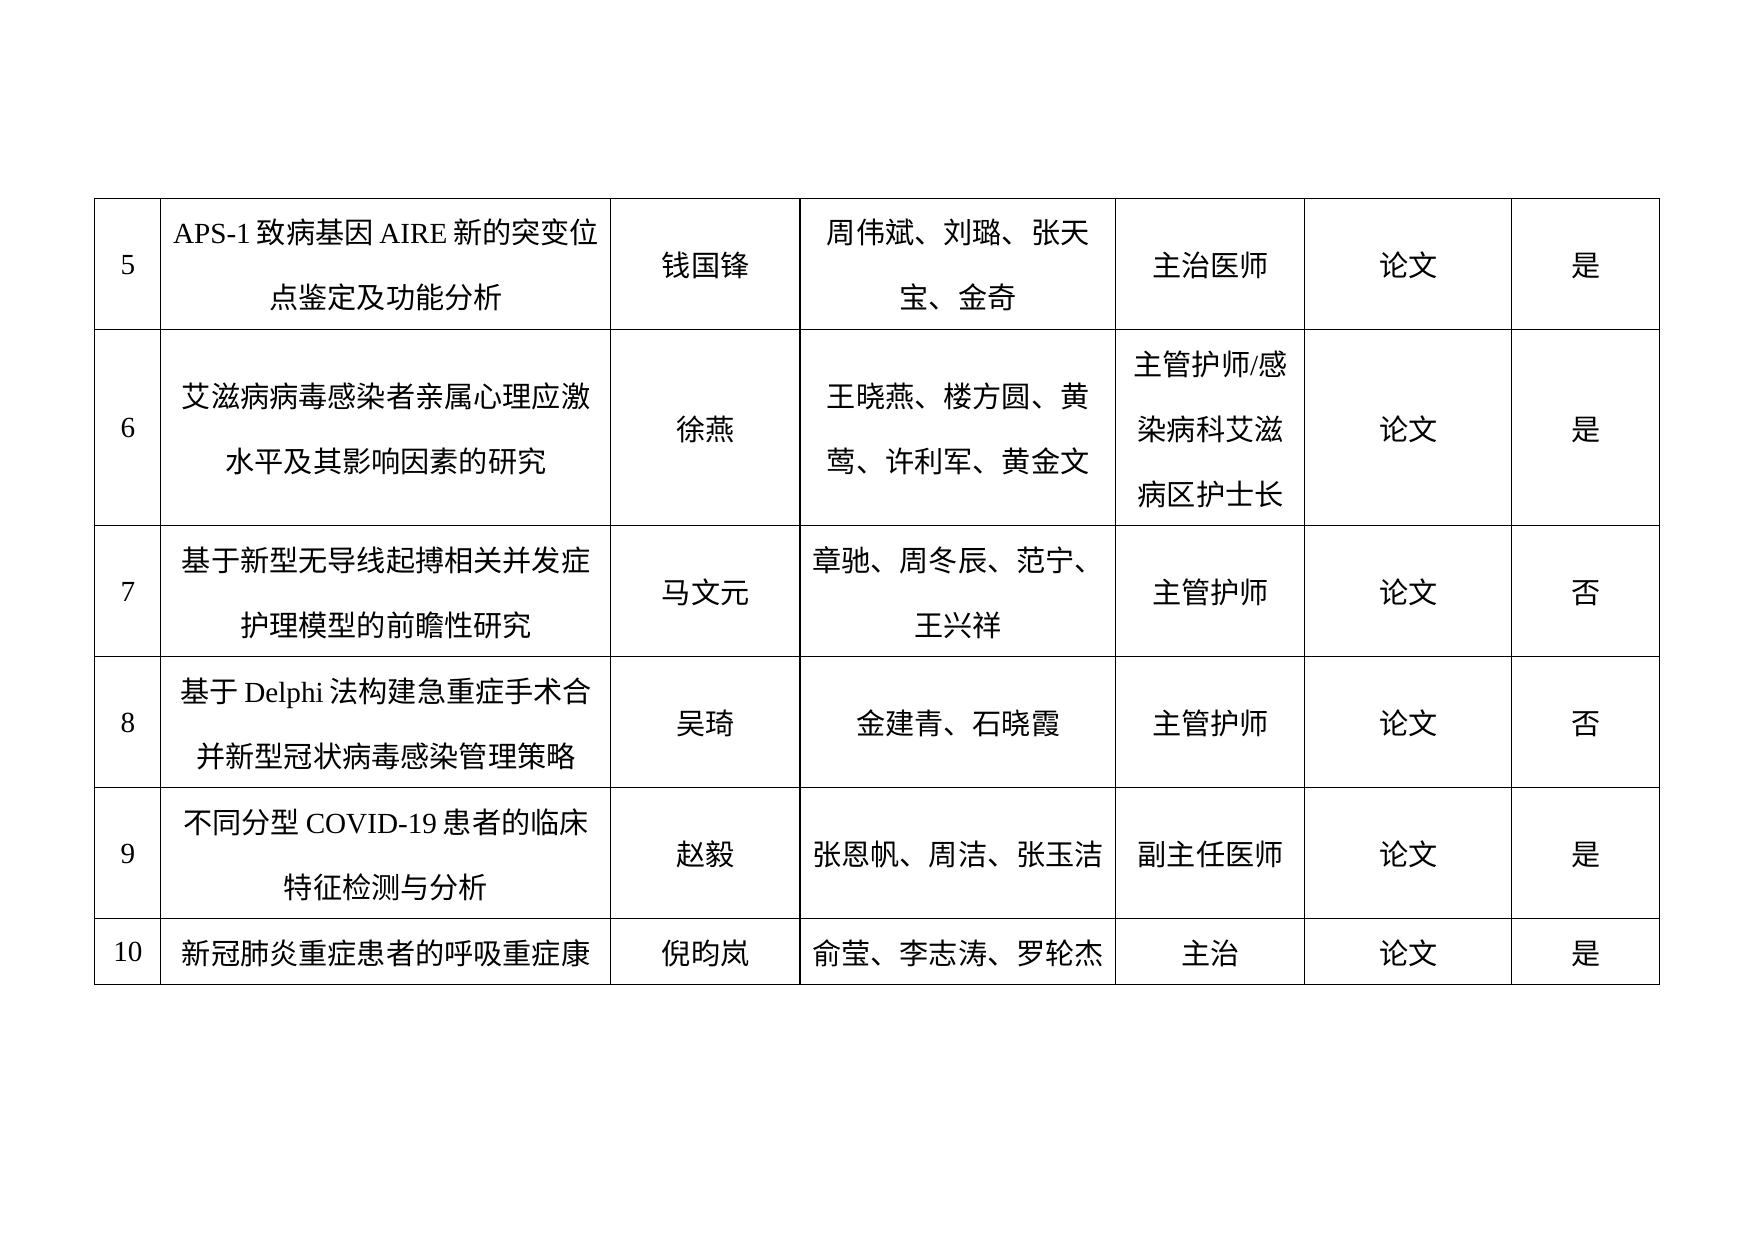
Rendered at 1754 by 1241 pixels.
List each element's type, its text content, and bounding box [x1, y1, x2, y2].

table_cell 否 [1512, 657, 1659, 787]
table_cell 论文 [1305, 919, 1511, 984]
table_cell 9 [95, 788, 160, 918]
table_cell 否 [1512, 526, 1659, 656]
table_cell 周伟斌、刘璐、张天宝、金奇 [801, 199, 1115, 329]
table_cell 吴琦 [611, 657, 799, 787]
table_cell 副主任医师 [1116, 788, 1304, 918]
table_cell 马文元 [611, 526, 799, 656]
table_cell 主治 [1116, 919, 1304, 984]
table_cell 是 [1512, 199, 1659, 329]
table_cell 赵毅 [611, 788, 799, 918]
table_cell 徐燕 [611, 330, 799, 525]
table_cell 是 [1512, 919, 1659, 984]
table_cell 钱国锋 [611, 199, 799, 329]
table_cell 王晓燕、楼方圆、黄莺、许利军、黄金文 [801, 330, 1115, 525]
table_cell 论文 [1305, 330, 1511, 525]
table_cell 论文 [1305, 526, 1511, 656]
table_cell 基于Delphi法构建急重症手术合并新型冠状病毒感染管理策略 [161, 657, 610, 787]
table_cell 7 [95, 526, 160, 656]
table_cell 新冠肺炎重症患者的呼吸重症康复治疗 [161, 919, 610, 984]
table_cell 是 [1512, 788, 1659, 918]
table_cell 倪昀岚 [611, 919, 799, 984]
table_cell 艾滋病病毒感染者亲属心理应激水平及其影响因素的研究 [161, 330, 610, 525]
table_cell 基于新型无导线起搏相关并发症护理模型的前瞻性研究 [161, 526, 610, 656]
table_cell 俞莹、李志涛、罗轮杰 [801, 919, 1115, 984]
table_cell 主治医师 [1116, 199, 1304, 329]
table_cell APS-1致病基因AIRE新的突变位点鉴定及功能分析 [161, 199, 610, 329]
table_cell 论文 [1305, 199, 1511, 329]
table_cell 论文 [1305, 657, 1511, 787]
table_cell 主管护师 [1116, 526, 1304, 656]
table_cell 10 [95, 919, 160, 984]
table_cell 6 [95, 330, 160, 525]
table_cell 不同分型COVID-19患者的临床特征检测与分析 [161, 788, 610, 918]
table_cell 8 [95, 657, 160, 787]
table_cell 5 [95, 199, 160, 329]
table_cell 主管护师/感染病科艾滋病区护士长 [1116, 330, 1304, 525]
table_cell 金建青、石晓霞 [801, 657, 1115, 787]
table_cell 主管护师 [1116, 657, 1304, 787]
table_cell 章驰、周冬辰、范宁、王兴祥 [801, 526, 1115, 656]
table_cell 论文 [1305, 788, 1511, 918]
table_cell 是 [1512, 330, 1659, 525]
table_cell 张恩帆、周洁、张玉洁 [801, 788, 1115, 918]
